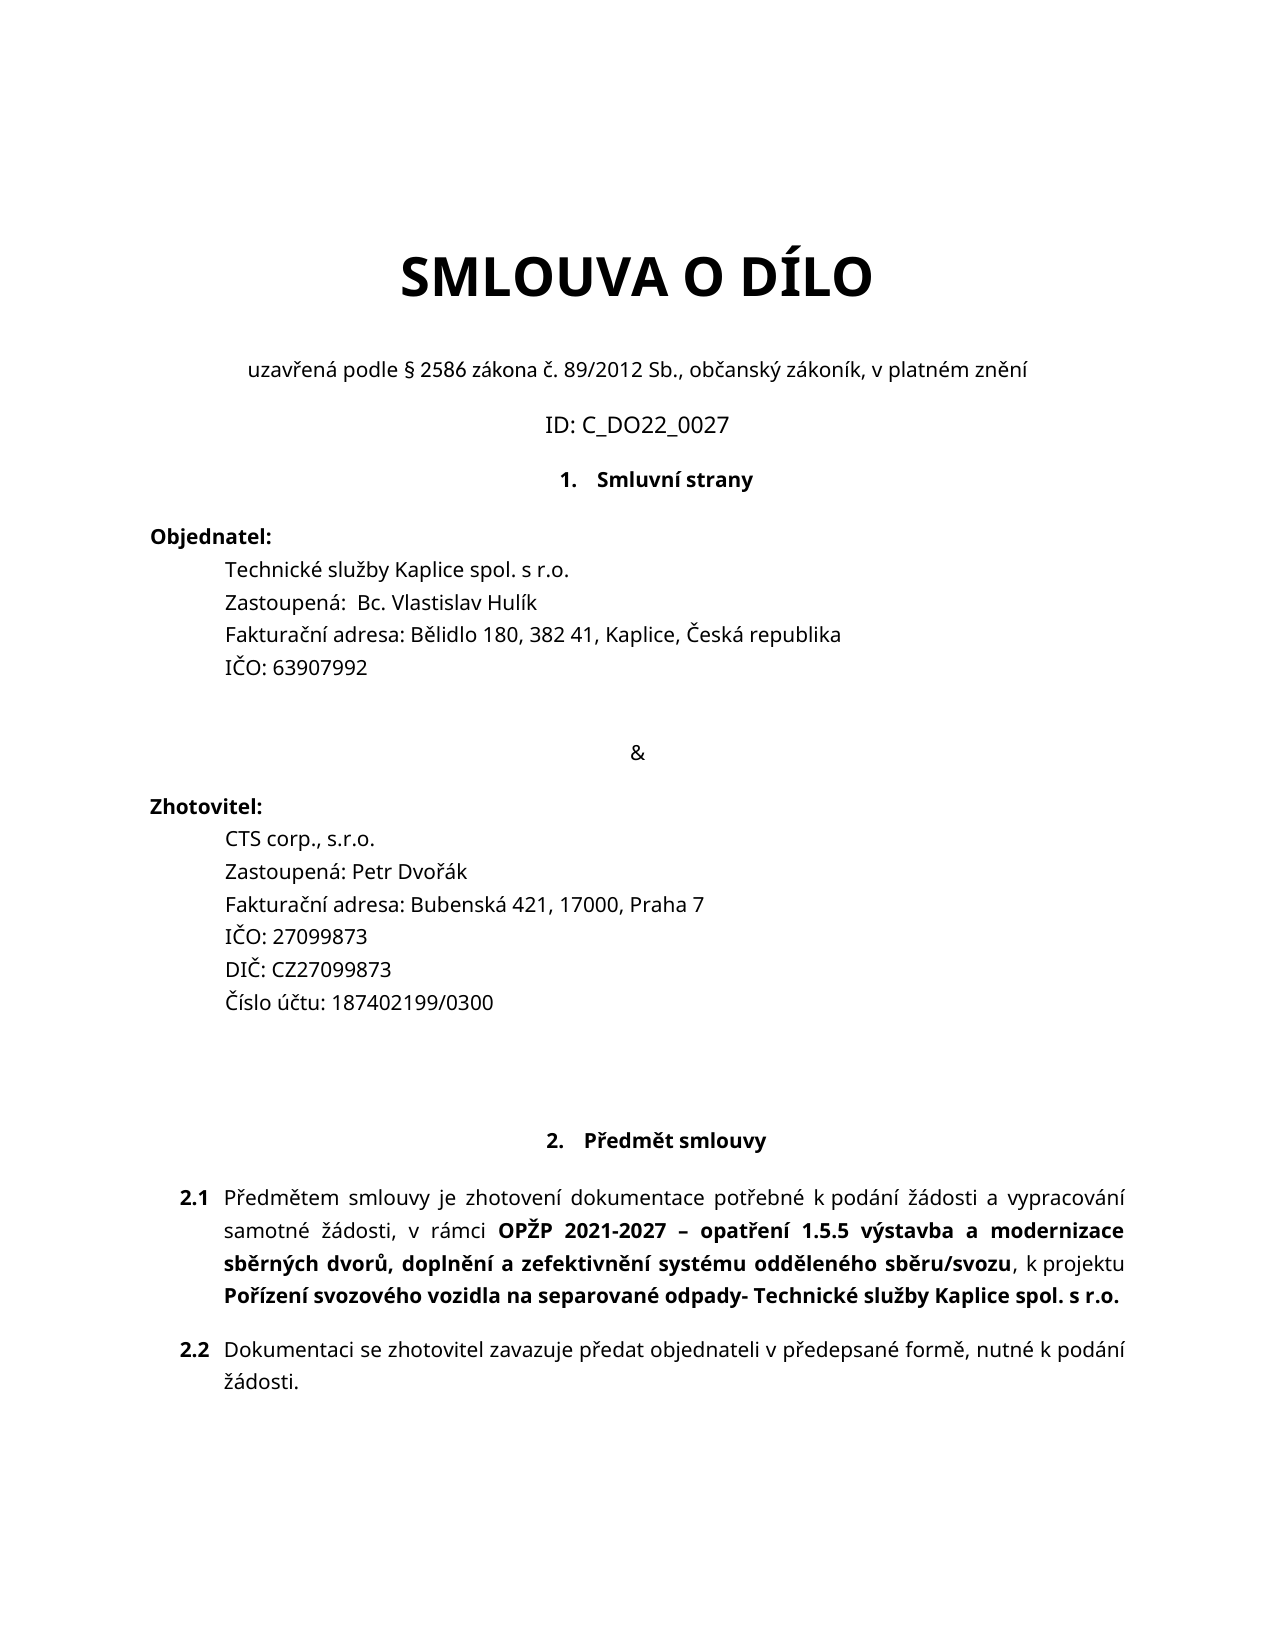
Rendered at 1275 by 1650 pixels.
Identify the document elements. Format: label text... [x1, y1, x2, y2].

list Smluvní strany [187, 466, 1125, 494]
text 2.2 Dokumentaci se zhotovitel zavazuje předat objednateli v předepsané formě, nutné k podání žádosti. [179, 1335, 1125, 1396]
text Zhotovitel: CTS corp., s.r.o. Zastoupená: Petr Dvořák Fakturační adresa: Bubenská 421, 17000, Praha 7 IČO: 27099873 DIČ: CZ27099873 Číslo účtu: 187402199/0300 [150, 792, 1125, 1048]
text Objednatel: Technické služby Kaplice spol. s r.o. Zastoupená: Bc. Vlastislav Hulík Fakturační adresa: Bělidlo 180, 382 41, Kaplice, Česká republika IČO: 63907992 [150, 522, 1125, 713]
text ID: C_DO22_0027 [150, 409, 1125, 440]
text & [150, 738, 1125, 767]
list Předmět smlouvy [187, 1127, 1125, 1155]
text uzavřená podle § 2586 zákona č. 89/2012 Sb., občanský zákoník, v platném znění [150, 355, 1125, 384]
title SMLOUVA O DÍLO [150, 238, 1125, 312]
text 2.1 Předmětem smlouvy je zhotovení dokumentace potřebné k podání žádosti a vypracování samotné žádosti, v rámci OPŽP 2021-2027 – opatření 1.5.5 výstavba a modernizace sběrných dvorů, doplnění a zefektivnění systému odděleného sběru/svozu, k projektu Pořízení svozového vozidla na separované odpady- Technické služby Kaplice spol. s r.o. [179, 1183, 1125, 1310]
